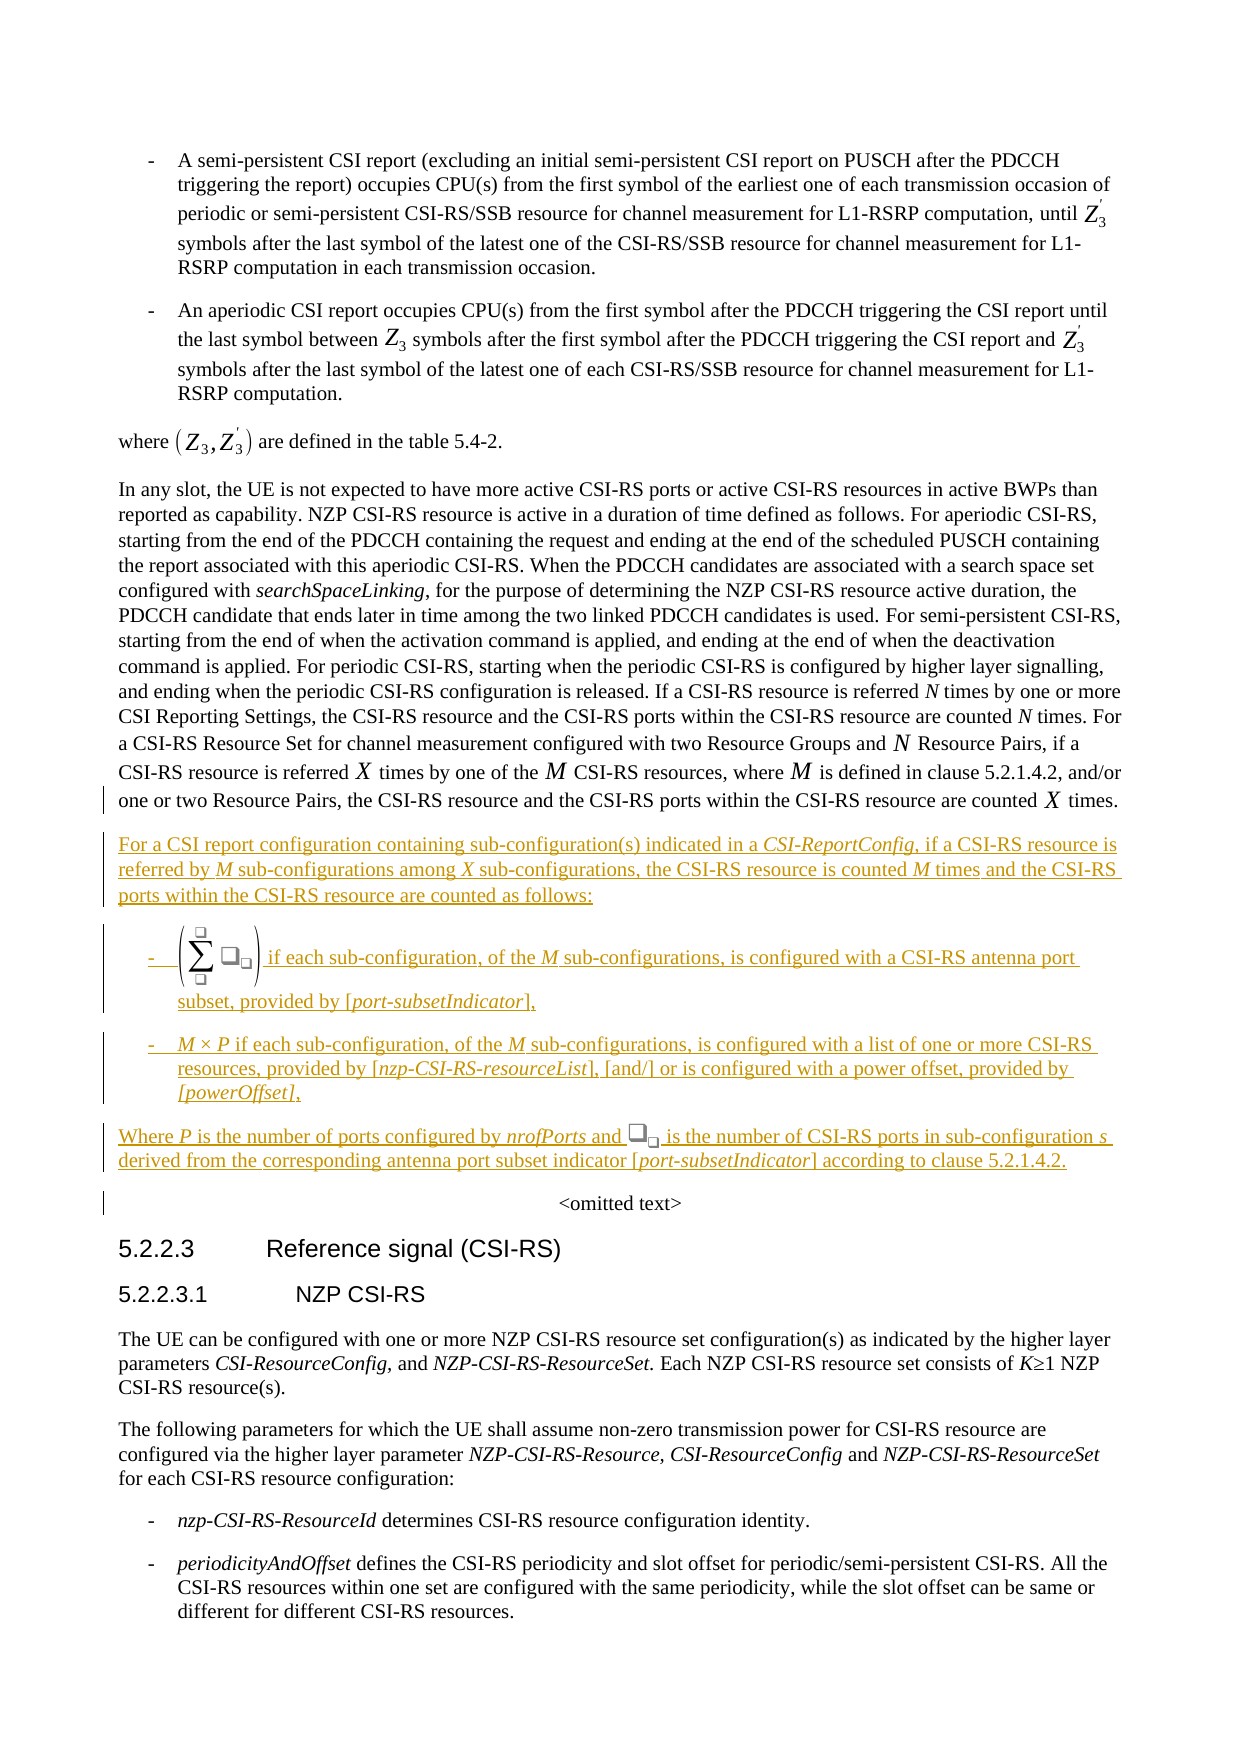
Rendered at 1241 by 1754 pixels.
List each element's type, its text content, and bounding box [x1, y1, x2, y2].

text The following parameters for which the UE shall assume non-zero transmission power for CSI-RS resource are configured via the higher layer parameter NZP-CSI-RS-Resource, CSI-ResourceConfig and NZP-CSI-RS-ResourceSet for each CSI-RS resource configuration: [118, 1417, 1122, 1489]
text - nzp-CSI-RS-ResourceId determines CSI-RS resource configuration identity. [148, 1508, 1122, 1532]
text where are defined in the table 5.4-2. [118, 423, 1122, 458]
text The UE can be configured with one or more NZP CSI-RS resource set configuration(s) as indicated by the higher layer parameters CSI-ResourceConfig, and NZP-CSI-RS-ResourceSet. Each NZP CSI-RS resource set consists of K≥1 NZP CSI-RS resource(s). [118, 1326, 1122, 1399]
text - An aperiodic CSI report occupies CPU(s) from the first symbol after the PDCCH triggering the CSI report until the last symbol between symbols after the first symbol after the PDCCH triggering the CSI report and symbols after the last symbol of the latest one of each CSI-RS/SSB resource for channel measurement for L1-RSRP computation. [148, 298, 1122, 405]
subtitle 5.2.2.3 Reference signal (CSI-RS) [118, 1234, 1122, 1263]
text <omitted text> [118, 1191, 1122, 1215]
subtitle 5.2.2.3.1 NZP CSI-RS [118, 1281, 1122, 1308]
text - A semi-persistent CSI report (excluding an initial semi-persistent CSI report on PUSCH after the PDCCH triggering the report) occupies CPU(s) from the first symbol of the earliest one of each transmission occasion of periodic or semi-persistent CSI-RS/SSB resource for channel measurement for L1-RSRP computation, until symbols after the last symbol of the latest one of the CSI-RS/SSB resource for channel measurement for L1-RSRP computation in each transmission occasion. [148, 148, 1122, 279]
text In any slot, the UE is not expected to have more active CSI-RS ports or active CSI-RS resources in active BWPs than reported as capability. NZP CSI-RS resource is active in a duration of time defined as follows. For aperiodic CSI-RS, starting from the end of the PDCCH containing the request and ending at the end of the scheduled PUSCH containing the report associated with this aperiodic CSI-RS. When the PDCCH candidates are associated with a search space set configured with searchSpaceLinking, for the purpose of determining the NZP CSI-RS resource active duration, the PDCCH candidate that ends later in time among the two linked PDCCH candidates is used. For semi-persistent CSI-RS, starting from the end of when the activation command is applied, and ending at the end of when the deactivation command is applied. For periodic CSI-RS, starting when the periodic CSI-RS is configured by higher layer signalling, and ending when the periodic CSI-RS configuration is released. If a CSI-RS resource is referred N times by one or more CSI Reporting Settings, the CSI-RS resource and the CSI-RS ports within the CSI-RS resource are counted N times. For a CSI-RS Resource Set for channel measurement configured with two Resource Groups and Resource Pairs, if a CSI-RS resource is referred times by one of the CSI-RS resources, where is defined in clause 5.2.1.4.2, and/or one or two Resource Pairs, the CSI-RS resource and the CSI-RS ports within the CSI-RS resource are counted times. [118, 477, 1122, 814]
text - periodicityAndOffset defines the CSI-RS periodicity and slot offset for periodic/semi-persistent CSI-RS. All the CSI-RS resources within one set are configured with the same periodicity, while the slot offset can be same or different for different CSI-RS resources. [148, 1551, 1122, 1623]
